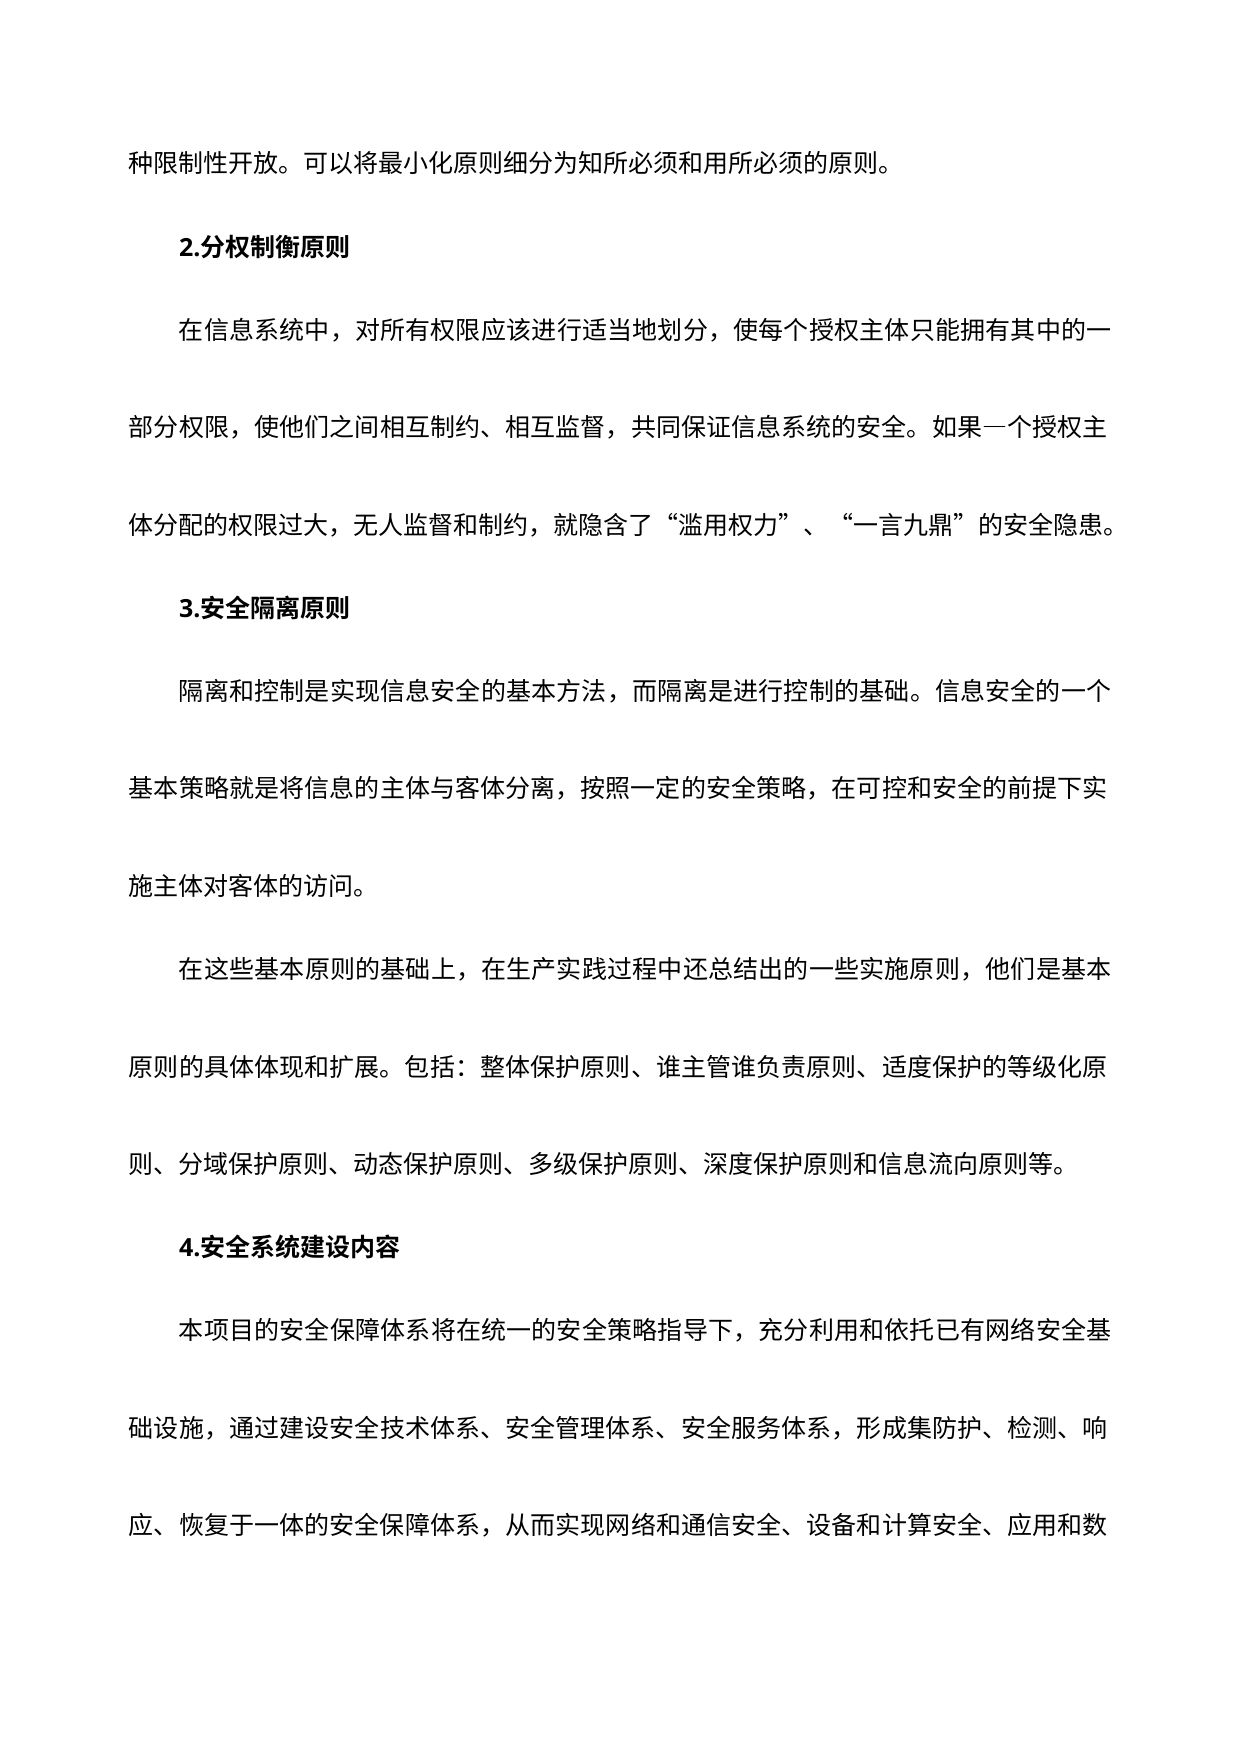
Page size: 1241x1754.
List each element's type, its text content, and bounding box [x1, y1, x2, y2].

text 4.安全系统建设内容 [129, 1213, 1111, 1278]
text 在这些基本原则的基础上，在生产实践过程中还总结出的一些实施原则，他们是基本原则的具体体现和扩展。包括：整体保护原则、谁主管谁负责原则、适度保护的等级化原则、分域保护原则、动态保护原则、多级保护原则、深度保护原则和信息流向原则等。 [129, 935, 1111, 1195]
text 2.分权制衡原则 [129, 213, 1111, 278]
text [129, 1296, 1111, 1556]
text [129, 129, 1111, 194]
text 3.安全隔离原则 [129, 574, 1111, 639]
text 在信息系统中，对所有权限应该进行适当地划分，使每个授权主体只能拥有其中的一部分权限，使他们之间相互制约、相互监督，共同保证信息系统的安全。如果—个授权主体分配的权限过大，无人监督和制约，就隐含了“滥用权力”、“一言九鼎”的安全隐患。 [129, 296, 1111, 556]
text 隔离和控制是实现信息安全的基本方法，而隔离是进行控制的基础。信息安全的一个基本策略就是将信息的主体与客体分离，按照一定的安全策略，在可控和安全的前提下实施主体对客体的访问。 [129, 657, 1111, 917]
